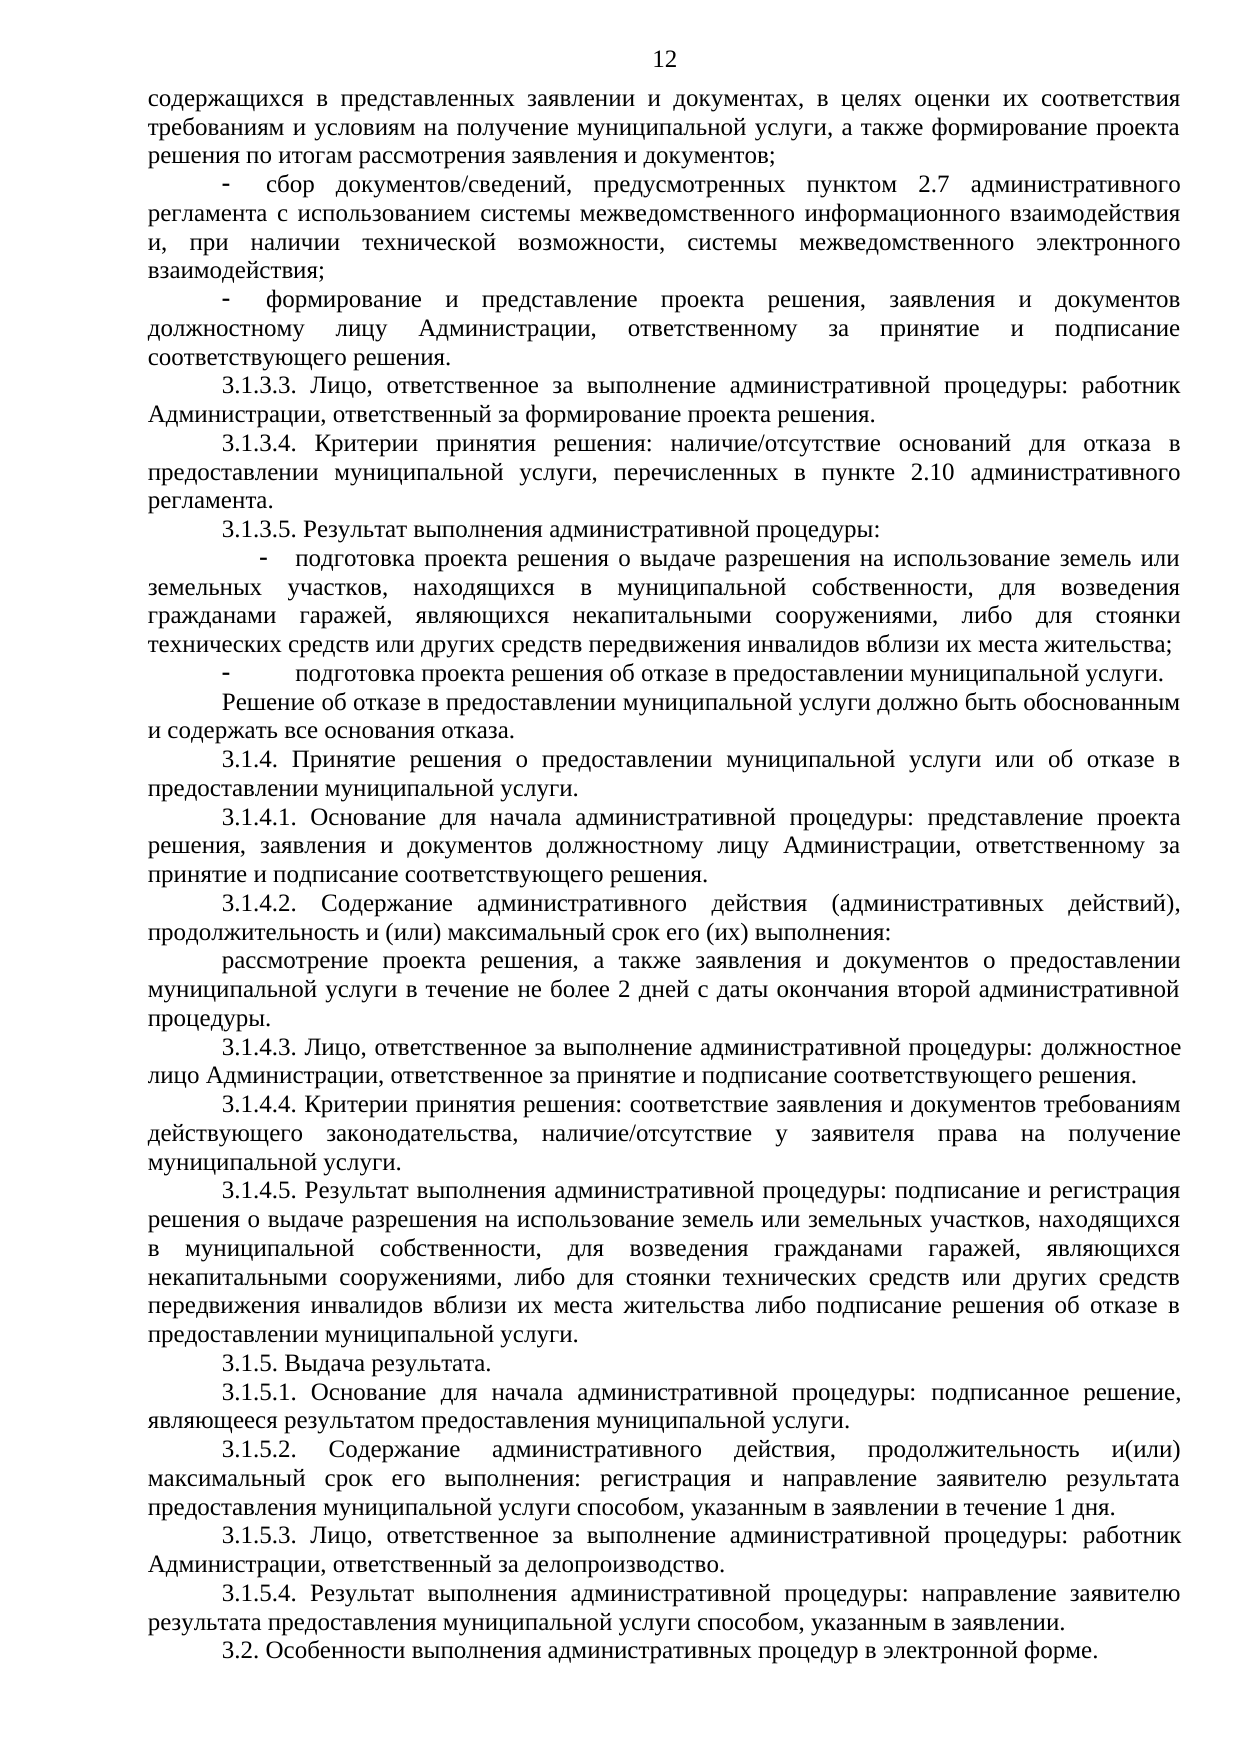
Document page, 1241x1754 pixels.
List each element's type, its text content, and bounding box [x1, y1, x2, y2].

text 3.1.5.3. Лицо, ответственное за выполнение административной процедуры: работник Администрации, ответственный за делопроизводство. [148, 1521, 1181, 1578]
text 3.1.4.3. Лицо, ответственное за выполнение административной процедуры: должностное лицо Администрации, ответственное за принятие и подписание соответствующего решения. [148, 1032, 1181, 1089]
text 3.1.4.5. Результат выполнения административной процедуры: подписание и регистрация решения о выдаче разрешения на использование земель или земельных участков, находящихся в муниципальной собственности, для возведения гражданами гаражей, являющихся некапитальными сооружениями, либо для стоянки технических средств или других средств передвижения инвалидов вблизи их места жительства либо подписание решения об отказе в предоставлении муниципальной услуги. [148, 1176, 1181, 1348]
text 3.1.5.2. Содержание административного действия, продолжительность и(или) максимальный срок его выполнения: регистрация и направление заявителю результата предоставления муниципальной услуги способом, указанным в заявлении в течение 1 дня. [148, 1434, 1181, 1521]
text 3.2. Особенности выполнения административных процедур в электронной форме. [148, 1636, 1181, 1664]
list подготовка проекта решения об отказе в предоставлении муниципальной услуги. [148, 658, 1181, 687]
text 3.1.5.4. Результат выполнения административной процедуры: направление заявителю результата предоставления муниципальной услуги способом, указанным в заявлении. [148, 1578, 1181, 1636]
text 3.1.4.1. Основание для начала административной процедуры: представление проекта решения, заявления и документов должностному лицу Администрации, ответственному за принятие и подписание соответствующего решения. [148, 802, 1181, 888]
text Решение об отказе в предоставлении муниципальной услуги должно быть обоснованным и содержать все основания отказа. [148, 687, 1181, 744]
text 3.1.5.1. Основание для начала административной процедуры: подписанное решение, являющееся результатом предоставления муниципальной услуги. [148, 1377, 1181, 1434]
text 3.1.5. Выдача результата. [148, 1348, 1181, 1377]
text 3.1.3.3. Лицо, ответственное за выполнение административной процедуры: работник Администрации, ответственный за формирование проекта решения. [148, 371, 1181, 428]
text 3.1.4.4. Критерии принятия решения: соответствие заявления и документов требованиям действующего законодательства, наличие/отсутствие у заявителя права на получение муниципальной услуги. [148, 1089, 1181, 1176]
text 3.1.4. Принятие решения о предоставлении муниципальной услуги или об отказе в предоставлении муниципальной услуги. [148, 744, 1181, 802]
list сбор документов/сведений, предусмотренных пунктом 2.7 административного регламента с использованием системы межведомственного информационного взаимодействия и, при наличии технической возможности, системы межведомственного электронного взаимодействия; [148, 169, 1181, 284]
text 3.1.3.5. Результат выполнения административной процедуры: [148, 514, 1181, 543]
text 3.1.4.2. Содержание административного действия (административных действий), продолжительность и (или) максимальный срок его (их) выполнения: [148, 888, 1181, 946]
list подготовка проекта решения о выдаче разрешения на использование земель или земельных участков, находящихся в муниципальной собственности, для возведения гражданами гаражей, являющихся некапитальными сооружениями, либо для стоянки технических средств или других средств передвижения инвалидов вблизи их места жительства; [148, 543, 1181, 658]
text рассмотрение проекта решения, а также заявления и документов о предоставлении муниципальной услуги в течение не более 2 дней с даты окончания второй административной процедуры. [148, 946, 1181, 1032]
list формирование и представление проекта решения, заявления и документов должностному лицу Администрации, ответственному за принятие и подписание соответствующего решения. [148, 284, 1181, 371]
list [148, 83, 1181, 169]
text 3.1.3.4. Критерии принятия решения: наличие/отсутствие оснований для отказа в предоставлении муниципальной услуги, перечисленных в пункте 2.10 административного регламента. [148, 428, 1181, 514]
